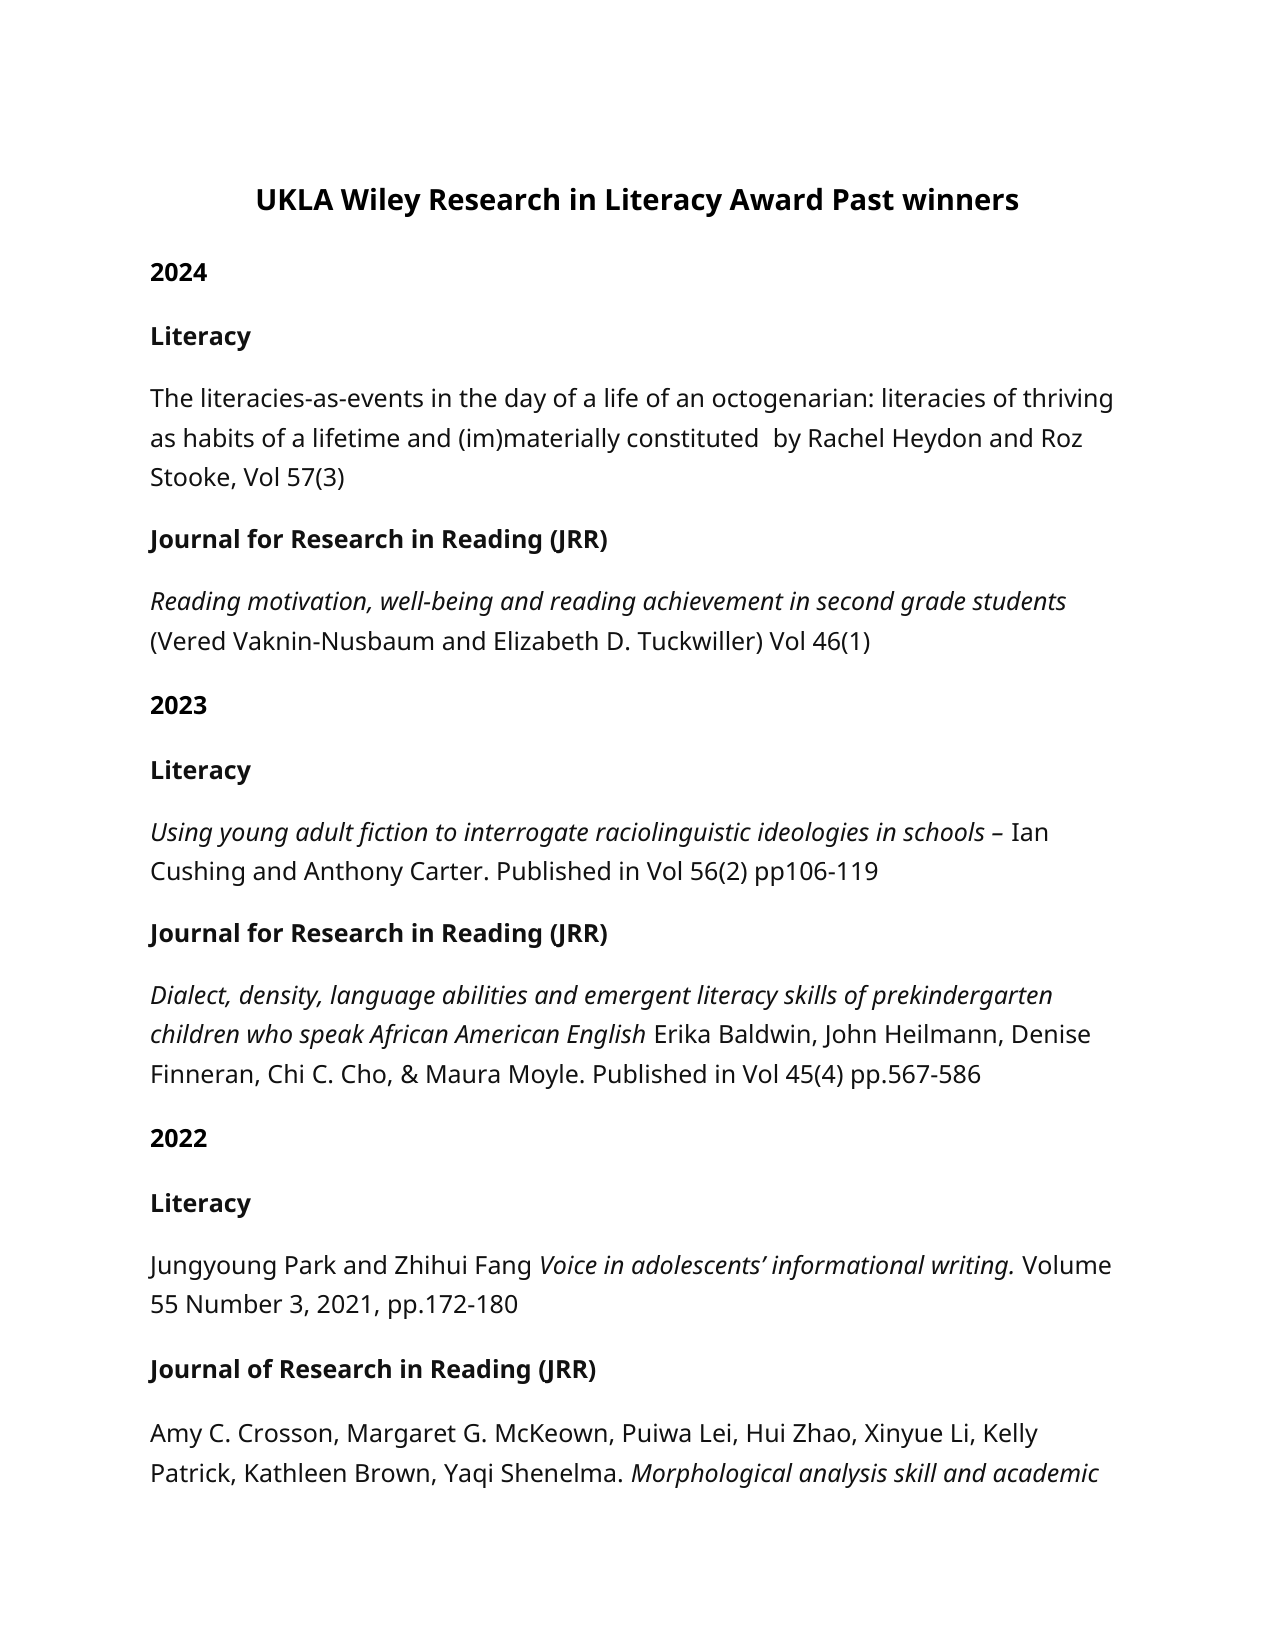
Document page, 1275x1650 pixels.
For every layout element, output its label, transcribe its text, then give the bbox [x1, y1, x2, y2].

text Jungyoung Park and Zhihui Fang Voice in adolescents’ informational writing. Volume 55 Number 3, 2021, pp.172-180 [150, 1248, 1125, 1321]
text Reading motivation, well-being and reading achievement in second grade students (Vered Vaknin-Nusbaum and Elizabeth D. Tuckwiller) Vol 46(1) [150, 584, 1125, 657]
text Literacy [150, 752, 1125, 786]
text 2022 [150, 1121, 1125, 1155]
text Journal of Research in Reading (JRR) [150, 1352, 1125, 1386]
text Using young adult fiction to interrogate raciolinguistic ideologies in schools – Ian Cushing and Anthony Carter. Published in Vol 56(2) pp106-119 [150, 814, 1125, 888]
text Literacy [150, 1186, 1125, 1220]
text The literacies-as-events in the day of a life of an octogenarian: literacies of thriving as habits of a lifetime and (im)materially constituted by Rachel Heydon and Roz Stooke, Vol 57(3) [150, 381, 1125, 494]
text 2023 [150, 688, 1125, 722]
subtitle UKLA Wiley Research in Literacy Award Past winners [150, 179, 1125, 219]
text Journal for Research in Reading (JRR) [150, 522, 1125, 556]
text Literacy [150, 319, 1125, 353]
text Dialect, density, language abilities and emergent literacy skills of prekindergarten children who speak African American English Erika Baldwin, John Heilmann, Denise Finneran, Chi C. Cho, & Maura Moyle. Published in Vol 45(4) pp.567-586 [150, 978, 1125, 1091]
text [150, 1416, 1125, 1489]
text Journal for Research in Reading (JRR) [150, 916, 1125, 950]
text 2024 [150, 254, 1125, 288]
